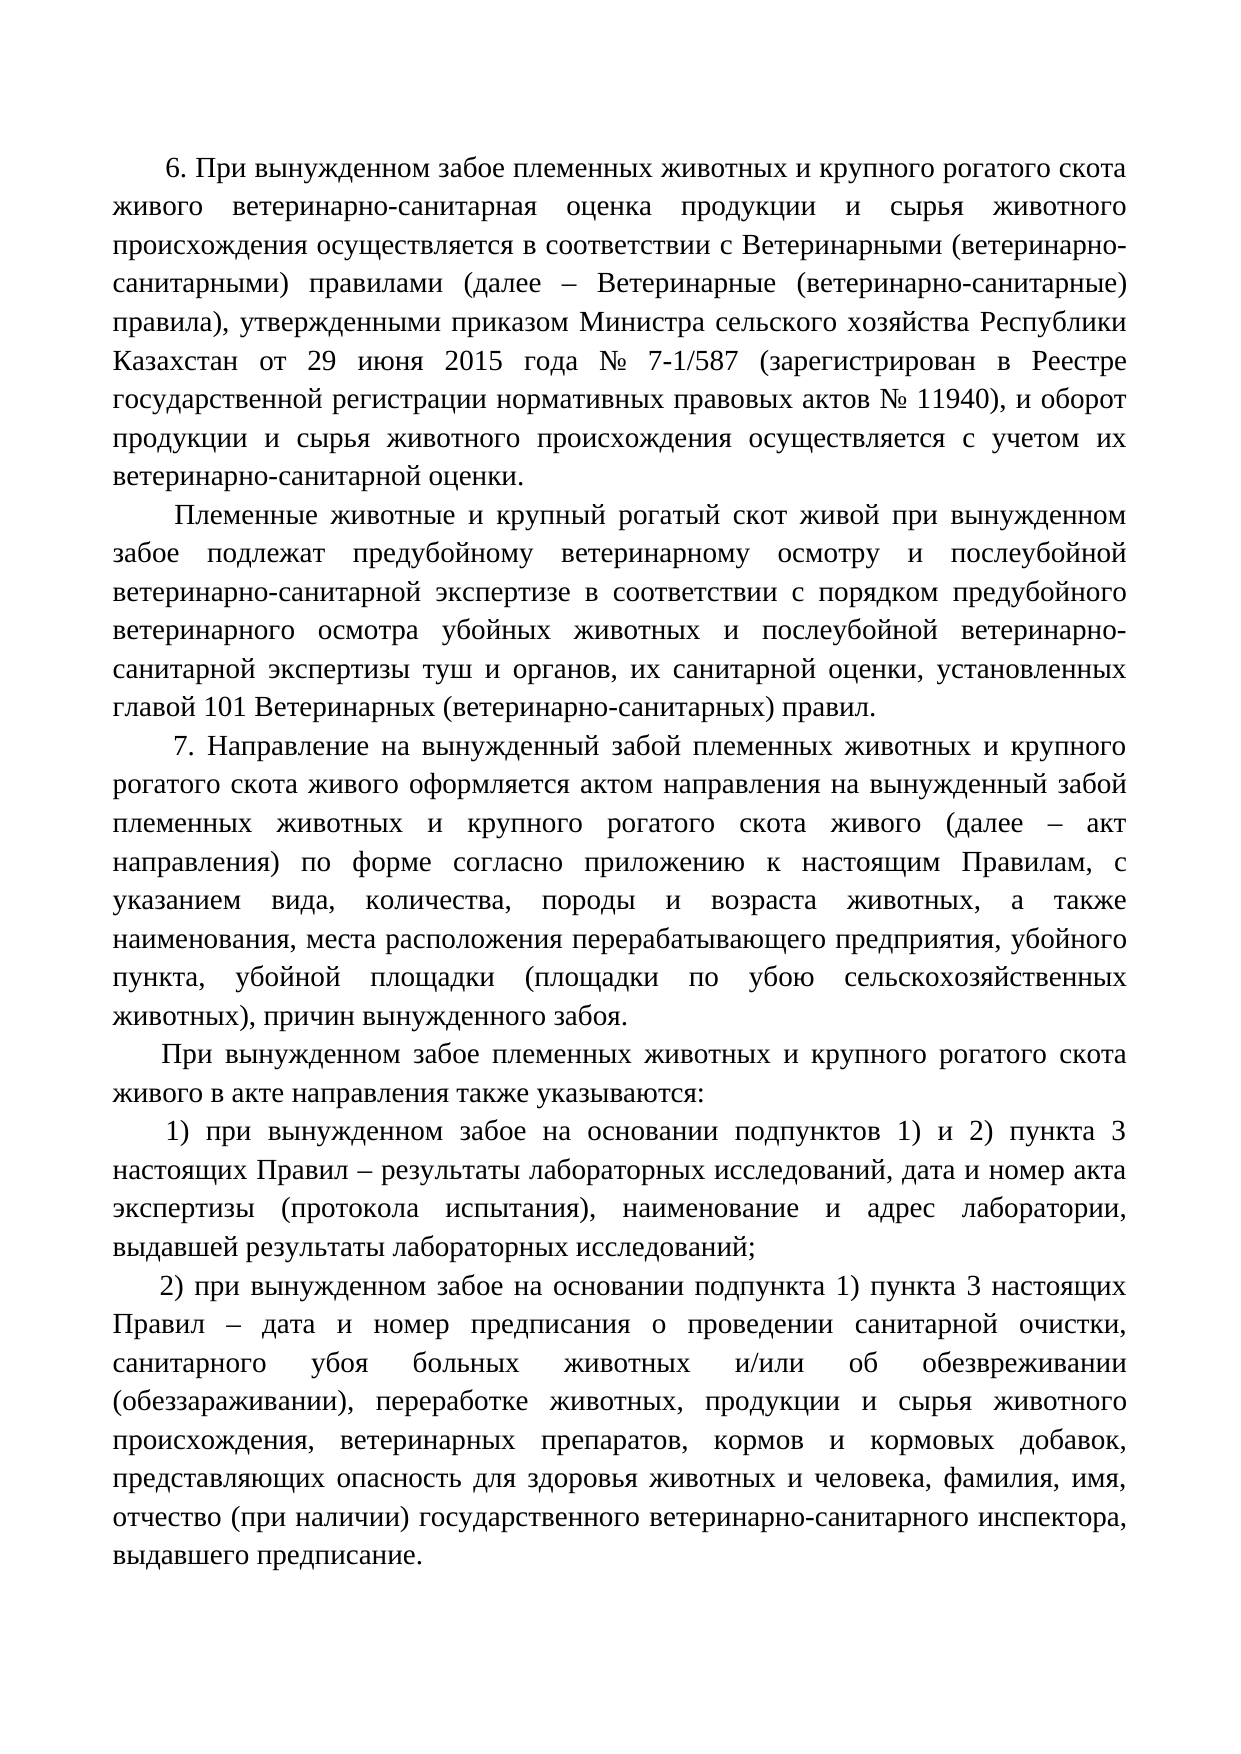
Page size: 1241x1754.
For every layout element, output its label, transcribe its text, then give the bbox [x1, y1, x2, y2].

text Племенные животные и крупный рогатый скот живой при вынужденном забое подлежат предубойному ветеринарному осмотру и послеубойной ветеринарно-санитарной экспертизе в соответствии с порядком предубойного ветеринарного осмотра убойных животных и послеубойной ветеринарно-санитарной экспертизы туш и органов, их санитарной оценки, установленных главой 101 Ветеринарных (ветеринарно-санитарных) правил. [112, 497, 1128, 723]
text 1) при вынужденном забое на основании подпунктов 1) и 2) пункта 3 настоящих Правил – результаты лабораторных исследований, дата и номер акта экспертизы (протокола испытания), наименование и адрес лаборатории, выдавшей результаты лабораторных исследований; [112, 1113, 1128, 1263]
text 6. При вынужденном забое племенных животных и крупного рогатого скота живого ветеринарно-санитарная оценка продукции и сырья животного происхождения осуществляется в соответствии с Ветеринарными (ветеринарно-санитарными) правилами (далее – Ветеринарные (ветеринарно-санитарные) правила), утвержденными приказом Министра сельского хозяйства Республики Казахстан от 29 июня 2015 года № 7-1/587 (зарегистрирован в Реестре государственной регистрации нормативных правовых актов № 11940), и оборот продукции и сырья животного происхождения осуществляется с учетом их ветеринарно-санитарной оценки. [112, 150, 1128, 492]
text 2) при вынужденном забое на основании подпункта 1) пункта 3 настоящих Правил – дата и номер предписания о проведении санитарной очистки, санитарного убоя больных животных и/или об обезвреживании (обеззараживании), переработке животных, продукции и сырья животного происхождения, ветеринарных препаратов, кормов и кормовых добавок, представляющих опасность для здоровья животных и человека, фамилия, имя, отчество (при наличии) государственного ветеринарно-санитарного инспектора, выдавшего предписание. [112, 1268, 1128, 1571]
text При вынужденном забое племенных животных и крупного рогатого скота живого в акте направления также указываются: [112, 1036, 1128, 1108]
text 7. Направление на вынужденный забой племенных животных и крупного рогатого скота живого оформляется актом направления на вынужденный забой племенных животных и крупного рогатого скота живого (далее – акт направления) по форме согласно приложению к настоящим Правилам, с указанием вида, количества, породы и возраста животных, а также наименования, места расположения перерабатывающего предприятия, убойного пункта, убойной площадки (площадки по убою сельскохозяйственных животных), причин вынужденного забоя. [112, 728, 1128, 1031]
